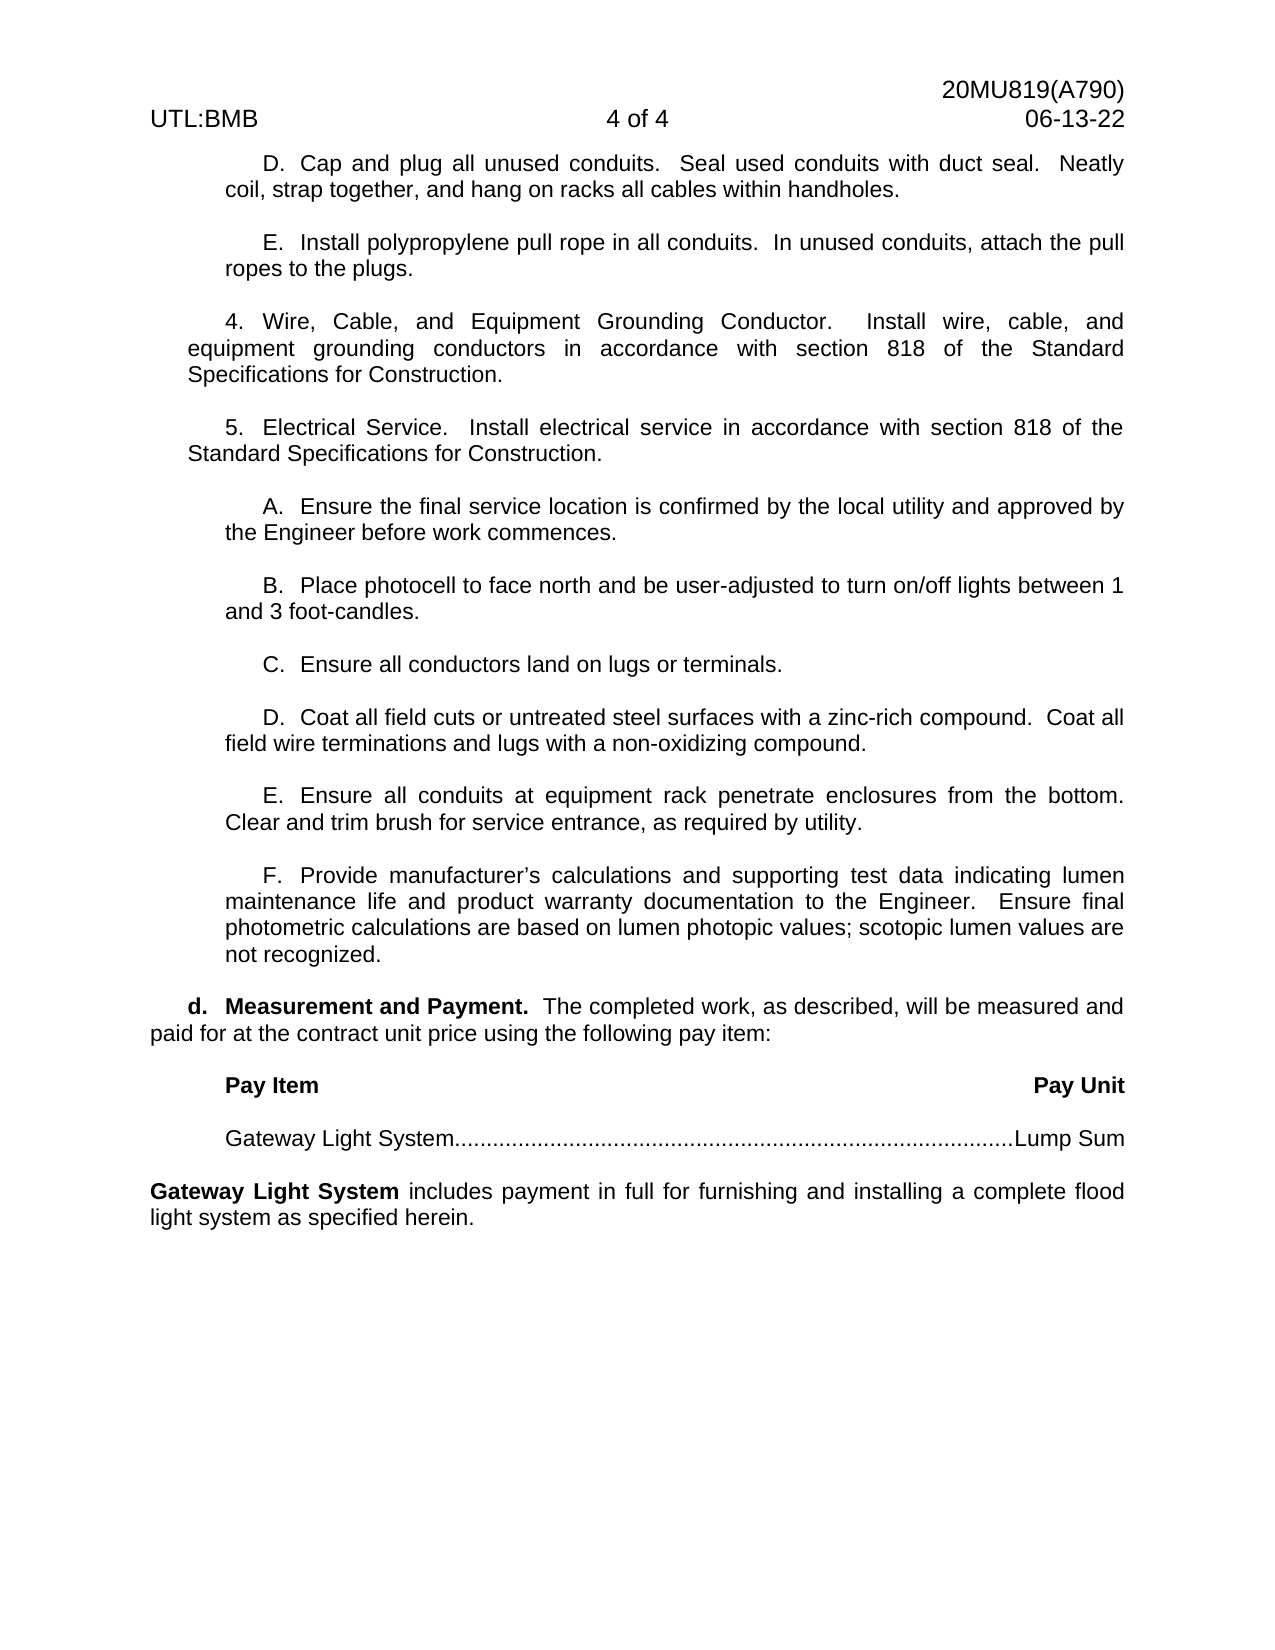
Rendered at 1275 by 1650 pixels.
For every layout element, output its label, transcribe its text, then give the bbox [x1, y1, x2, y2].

text F. Provide manufacturer’s calculations and supporting test data indicating lumen maintenance life and product warranty documentation to the Engineer. Ensure final photometric calculations are based on lumen photopic values; scotopic lumen values are not recognized. [225, 862, 1125, 967]
text 4. Wire, Cable, and Equipment Grounding Conductor. Install wire, cable, and equipment grounding conductors in accordance with section 818 of the Standard Specifications for Construction. [187, 308, 1125, 387]
text D. Cap and plug all unused conduits. Seal used conduits with duct seal. Neatly coil, strap together, and hang on racks all cables within handholes. [225, 150, 1125, 203]
text Gateway Light System includes payment in full for furnishing and installing a complete flood light system as specified herein. [150, 1178, 1125, 1231]
text Pay Item Pay Unit [225, 1072, 1125, 1099]
text D. Coat all field cuts or untreated steel surfaces with a zinc-rich compound. Coat all field wire terminations and lugs with a non-oxidizing compound. [225, 703, 1125, 756]
text Gateway Light System Lump Sum [225, 1125, 1125, 1151]
text A. Ensure the final service location is confirmed by the local utility and approved by the Engineer before work commences. [225, 493, 1125, 545]
text B. Place photocell to face north and be user-adjusted to turn on/off lights between 1 and 3 foot-candles. [225, 572, 1125, 624]
text C. Ensure all conductors land on lugs or terminals. [225, 651, 1125, 677]
text 5. Electrical Service. Install electrical service in accordance with section 818 of the Standard Specifications for Construction. [187, 413, 1125, 466]
text d. Measurement and Payment. The completed work, as described, will be measured and paid for at the contract unit price using the following pay item: [150, 993, 1125, 1046]
text E. Ensure all conduits at equipment rack penetrate enclosures from the bottom. Clear and trim brush for service entrance, as required by utility. [225, 782, 1125, 835]
text E. Install polypropylene pull rope in all conduits. In unused conduits, attach the pull ropes to the plugs. [225, 229, 1125, 282]
